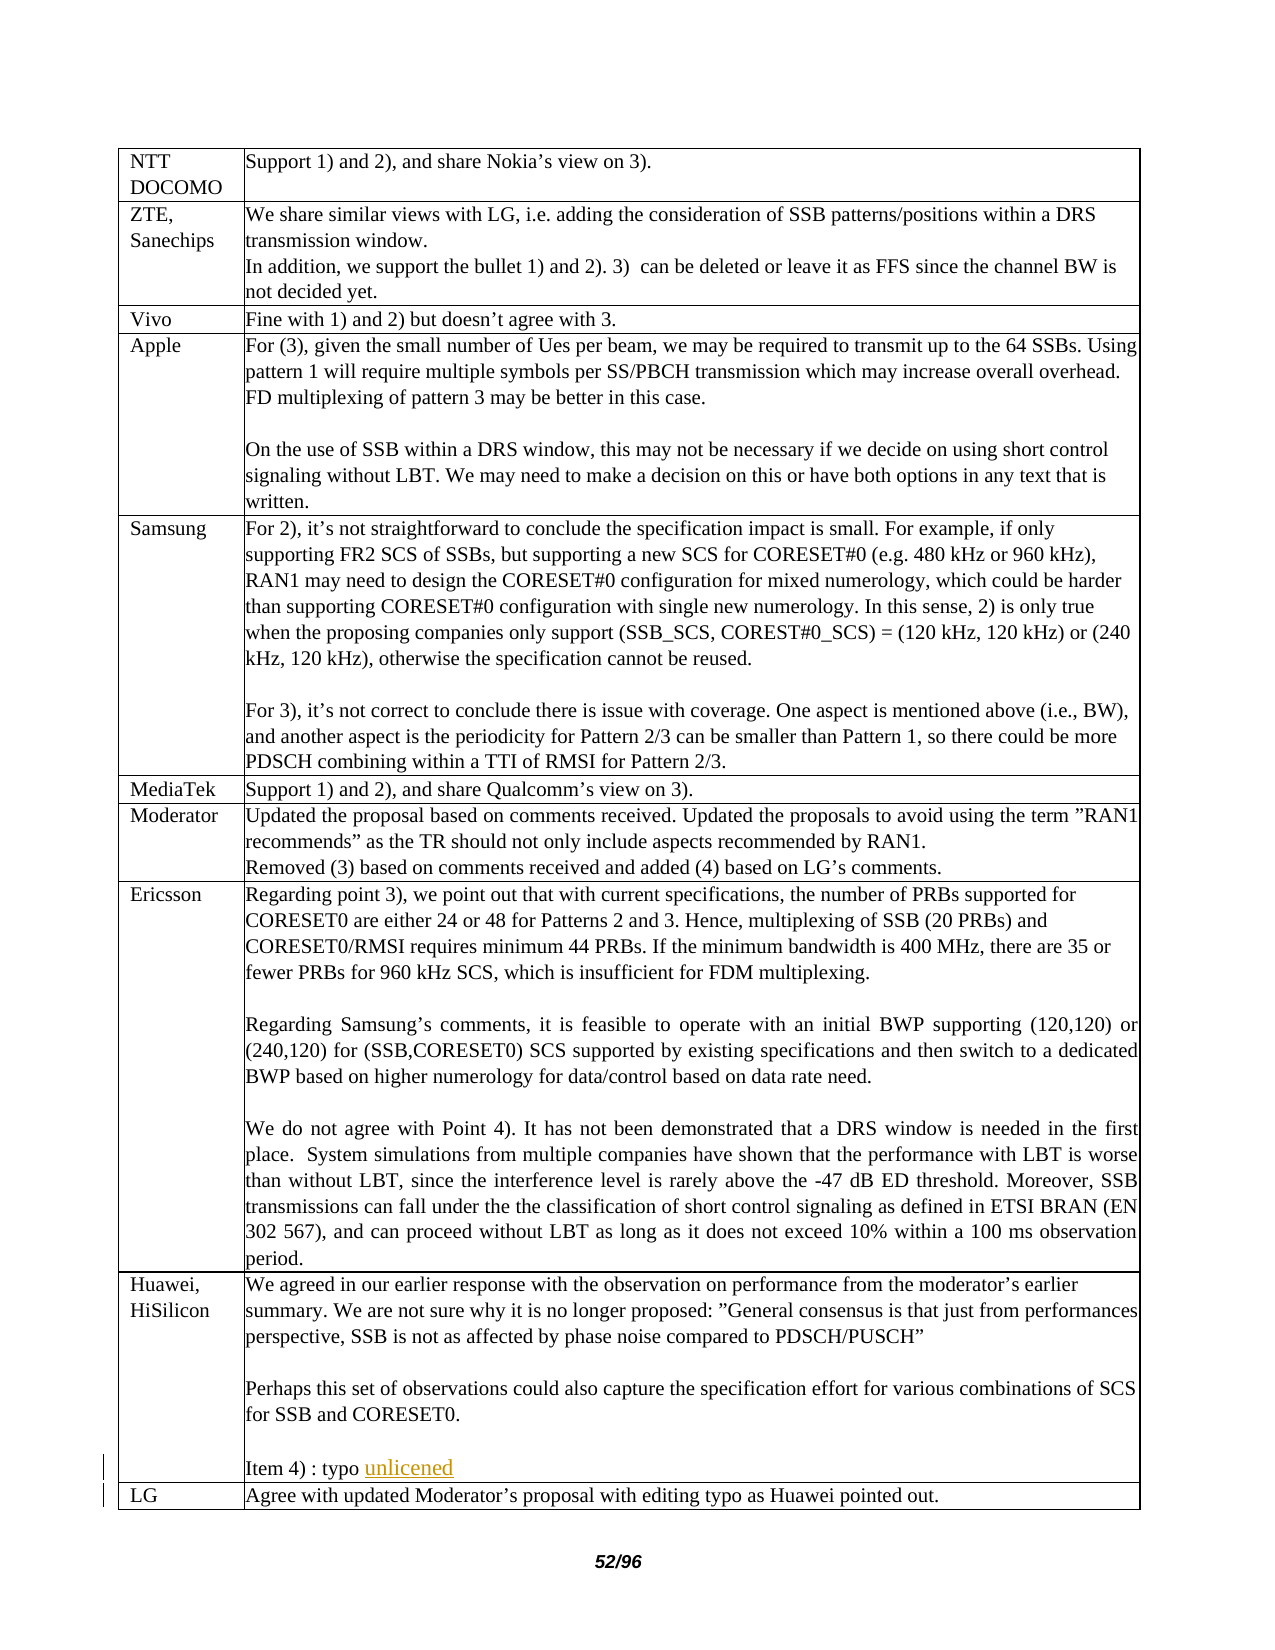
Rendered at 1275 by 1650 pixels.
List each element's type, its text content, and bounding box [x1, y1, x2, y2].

table_cell Fine with 1) and 2) but doesn’t agree with 3. [245, 306, 1139, 332]
table_cell Ericsson [119, 882, 244, 1271]
table_cell Samsung [119, 516, 244, 775]
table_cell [245, 1483, 1139, 1509]
table_cell For 2), it’s not straightforward to conclude the specification impact is small. For example, if only supporting FR2 SCS of SSBs, but supporting a new SCS for CORESET#0 (e.g. 480 kHz or 960 kHz), RAN1 may need to design the CORESET#0 configuration for mixed numerology, which could be harder than supporting CORESET#0 configuration with single new numerology. In this sense, 2) is only true when the proposing companies only support (SSB_SCS, COREST#0_SCS) = (120 kHz, 120 kHz) or (240 kHz, 120 kHz), otherwise the specification cannot be reused. For 3), it’s not correct to conclude there is issue with coverage. One aspect is mentioned above (i.e., BW), and another aspect is the periodicity for Pattern 2/3 can be smaller than Pattern 1, so there could be more PDSCH combining within a TTI of RMSI for Pattern 2/3. [245, 516, 1139, 775]
table_cell Moderator [119, 804, 244, 881]
table_cell We share similar views with LG, i.e. adding the consideration of SSB patterns/positions within a DRS transmission window. In addition, we support the bullet 1) and 2). 3) can be deleted or leave it as FFS since the channel BW is not decided yet. [245, 202, 1139, 305]
table_cell For (3), given the small number of Ues per beam, we may be required to transmit up to the 64 SSBs. Using pattern 1 will require multiple symbols per SS/PBCH transmission which may increase overall overhead. FD multiplexing of pattern 3 may be better in this case. On the use of SSB within a DRS window, this may not be necessary if we decide on using short control signaling without LBT. We may need to make a decision on this or have both options in any text that is written. [245, 334, 1139, 515]
table_cell Vivo [119, 306, 244, 332]
table_cell MediaTek [119, 776, 244, 802]
table_cell Huawei, HiSilicon [119, 1273, 244, 1482]
table_cell Support 1) and 2), and share Nokia’s view on 3). [245, 149, 1139, 201]
table_cell ZTE, Sanechips [119, 202, 244, 305]
table_cell Apple [119, 334, 244, 515]
table_cell Updated the proposal based on comments received. Updated the proposals to avoid using the term ”RAN1 recommends” as the TR should not only include aspects recommended by RAN1. Removed (3) based on comments received and added (4) based on LG’s comments. [245, 804, 1139, 881]
table_cell Regarding point 3), we point out that with current specifications, the number of PRBs supported for CORESET0 are either 24 or 48 for Patterns 2 and 3. Hence, multiplexing of SSB (20 PRBs) and CORESET0/RMSI requires minimum 44 PRBs. If the minimum bandwidth is 400 MHz, there are 35 or fewer PRBs for 960 kHz SCS, which is insufficient for FDM multiplexing. Regarding Samsung’s comments, it is feasible to operate with an initial BWP supporting (120,120) or (240,120) for (SSB,CORESET0) SCS supported by existing specifications and then switch to a dedicated BWP based on higher numerology for data/control based on data rate need. We do not agree with Point 4). It has not been demonstrated that a DRS window is needed in the first place. System simulations from multiple companies have shown that the performance with LBT is worse than without LBT, since the interference level is rarely above the -47 dB ED threshold. Moreover, SSB transmissions can fall under the the classification of short control signaling as defined in ETSI BRAN (EN 302 567), and can proceed without LBT as long as it does not exceed 10% within a 100 ms observation period. [245, 882, 1139, 1271]
table_cell LG Electronics [119, 1483, 244, 1509]
table_cell Support 1) and 2), and share Qualcomm’s view on 3). [245, 776, 1139, 802]
table_cell We agreed in our earlier response with the observation on performance from the moderator’s earlier summary. We are not sure why it is no longer proposed: ”General consensus is that just from performances perspective, SSB is not as affected by phase noise compared to PDSCH/PUSCH” Perhaps this set of observations could also capture the specification effort for various combinations of SCS for SSB and CORESET0. Item 4) : typo [245, 1273, 1139, 1482]
table_cell NTT DOCOMO [119, 149, 244, 201]
